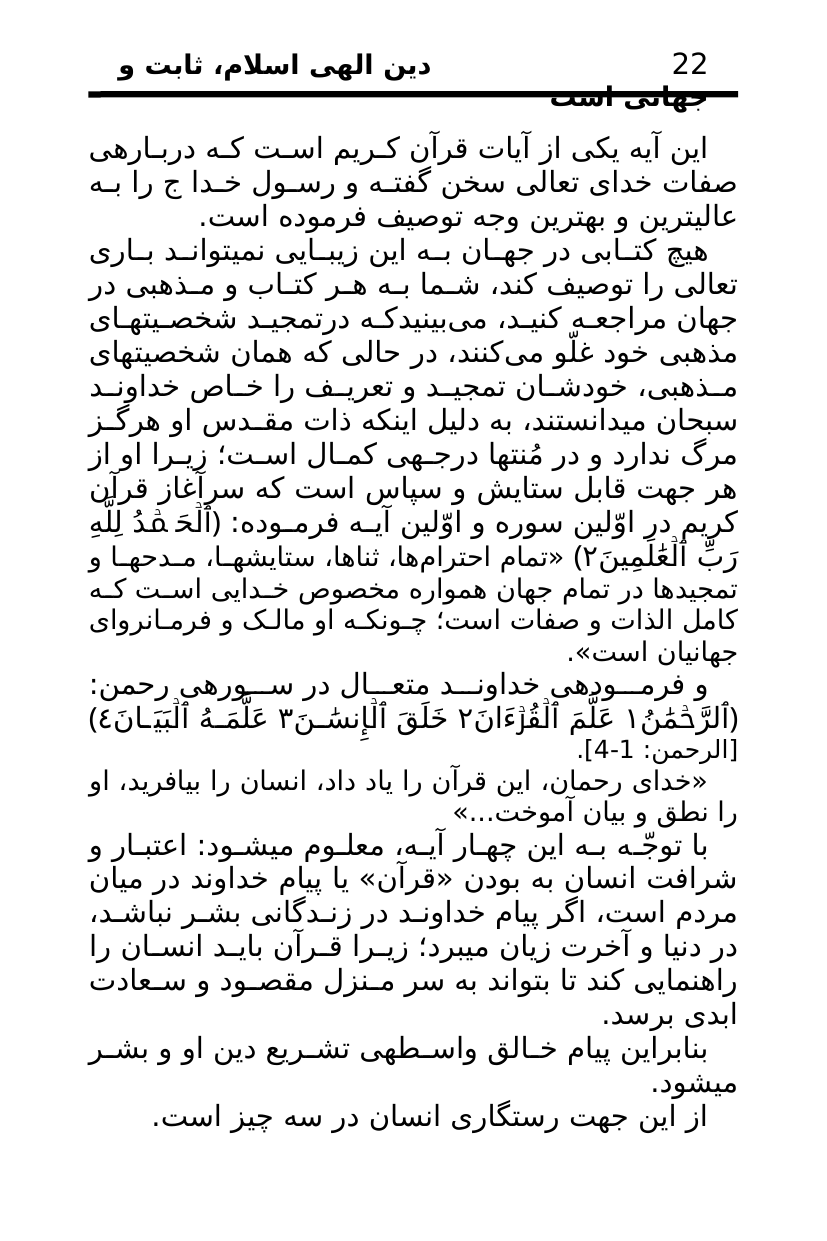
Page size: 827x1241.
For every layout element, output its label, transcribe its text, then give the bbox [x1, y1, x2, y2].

text با توجّه به این چهار آیه، معلوم میشود: اعتبار و شرافت انسان به بودن «قرآن» یا پیام خداوند در میان مردم است، اگر پیام خداوند در زندگانی بشر نباشد، در دنیا و آخرت زیان میبرد؛ زیرا قرآن باید انسان را راهنمایی کند تا بتواند به سر منزل مقصود و سعادت ابدی برسد. [89, 828, 738, 1032]
text هیچ کتابی در جهان به این زیبایی نمیتواند باری تعالی را توصیف کند، شما به هر کتاب و مذهبی در جهان مراجعه کنید، می‌بینیدکه درتمجید شخصیتهای مذهبی خود غلّو می‌کنند، در حالی که همان شخصیتهای مذهبی، خودشان تمجید و تعریف را خاص خداوند سبحان میدانستند، به دلیل اینکه ذات مقدس او هرگز مرگ ندارد و در مُنتها درجهی کمال است؛ زیرا او از هر جهت قابل ستایش و سپاس است که سرآغاز قرآن کریم در اوّلین سوره و اوّلین آیه فرموده: ﴿ٱلۡحَمۡدُ لِلَّهِ رَبِّ ٱلۡعَٰلَمِينَ٢﴾ «تمام احترام‌ها، ثناها، ستایشها، مدحها و تمجیدها در تمام جهان همواره مخصوص خدایی است که کامل الذات و صفات است؛ چونکه او مالک و فرمانروای جهانیان است». [89, 233, 738, 668]
text «خدای رحمان، این قرآن را یاد داد، انسان را بیافرید، او را نطق و بیان آموخت...» [89, 765, 738, 828]
text این آیه یکی از آیات قرآن کریم است که دربارهی صفات خدای تعالی سخن گفته و رسول خدا ج را به عالیترین و بهترین وجه توصیف فرموده است. [89, 132, 738, 233]
text و فرمودهی خداوند متعال در سورهی رحمن: ﴿ٱلرَّحۡمَٰنُ١ عَلَّمَ ٱلۡقُرۡءَانَ٢ خَلَقَ ٱلۡإِنسَٰنَ٣ عَلَّمَهُ ٱلۡبَيَانَ٤﴾ [الرحمن: 1-4]. [89, 668, 738, 765]
text بنابراین پیام خالق واسطهی تشریع دین او و بشر میشود. [89, 1032, 738, 1099]
text از این جهت رستگاری انسان در سه چیز است. [89, 1099, 738, 1133]
